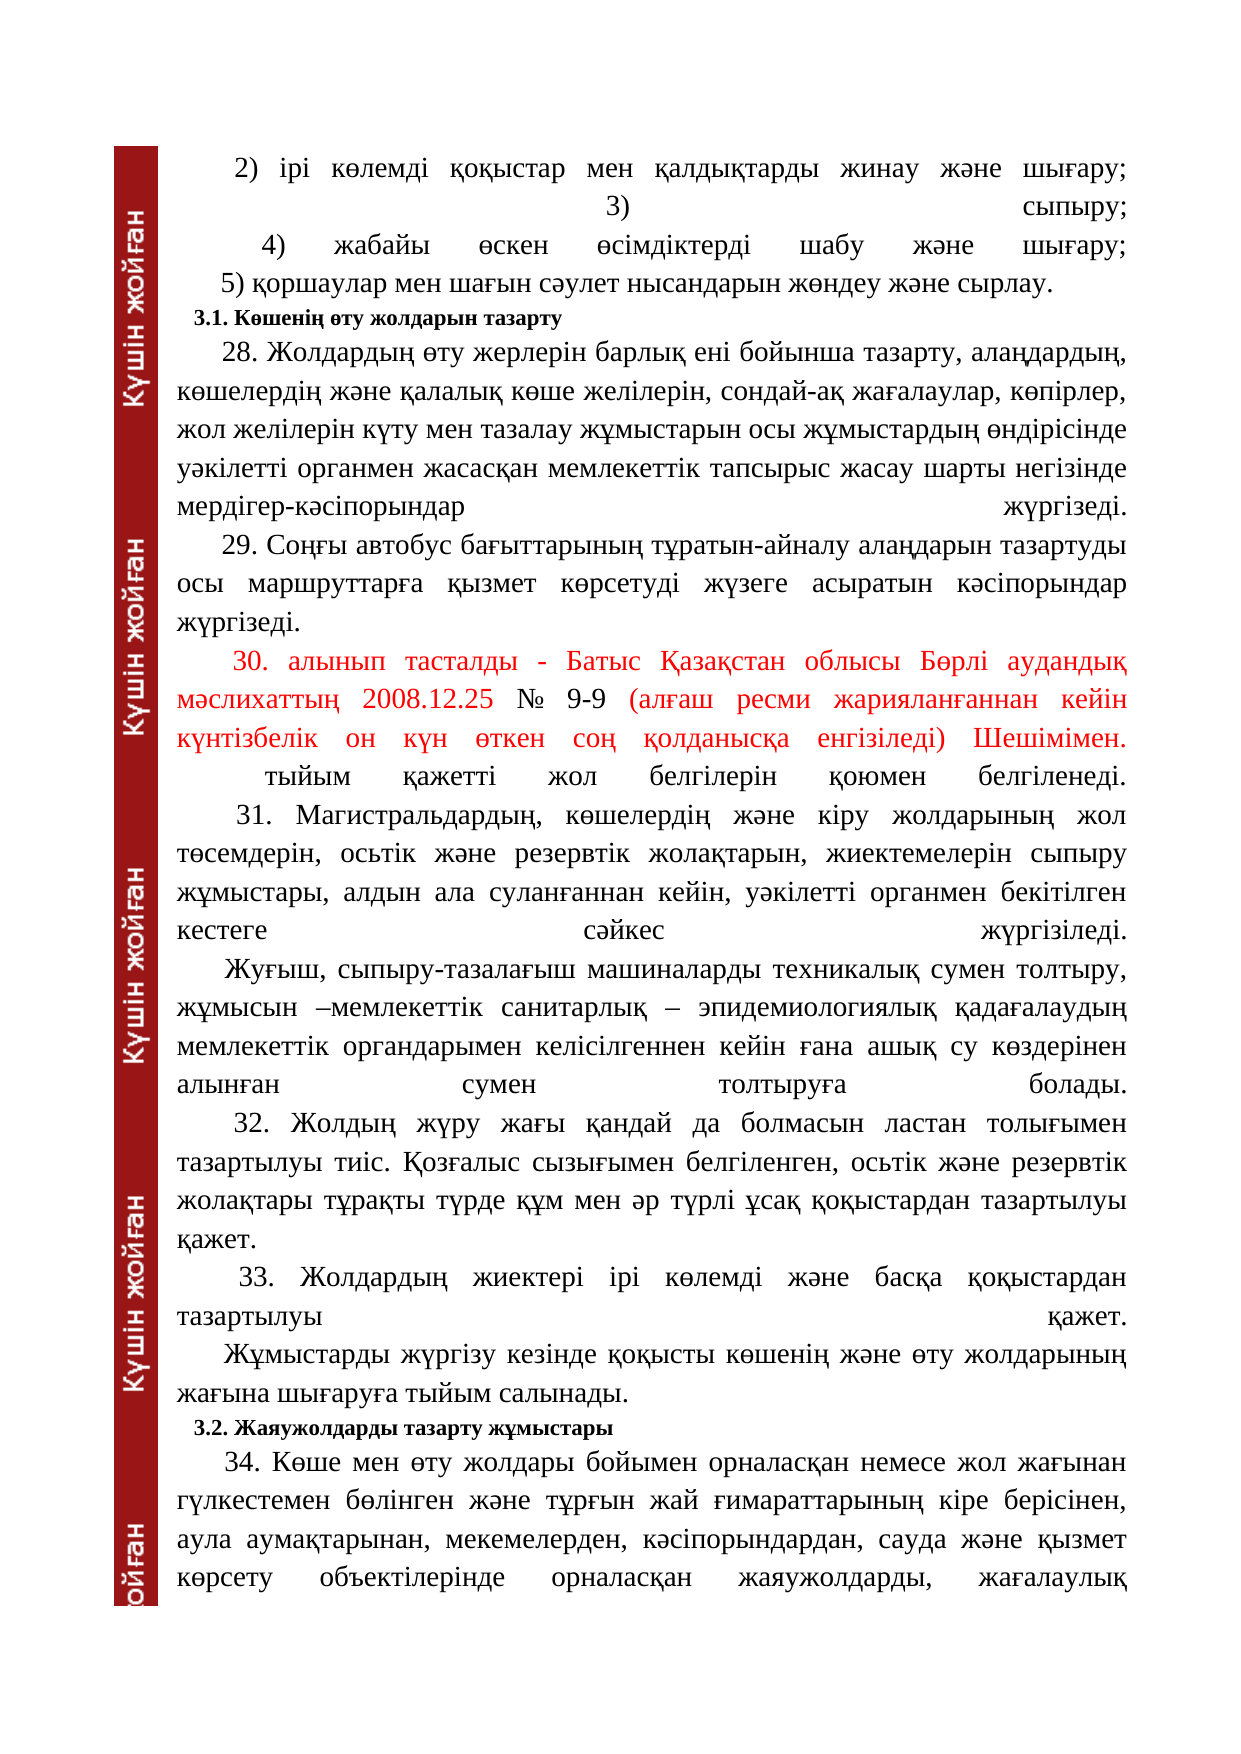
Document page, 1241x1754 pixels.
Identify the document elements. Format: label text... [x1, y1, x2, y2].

picture [114, 1593, 158, 1606]
picture [114, 146, 158, 150]
text 3.1. Көшенің өту жолдарын тазарту [112, 304, 1128, 331]
picture [114, 1440, 158, 1444]
picture [114, 299, 158, 304]
text 28. Жолдардың өту жерлерін барлық ені бойынша тазарту, алаңдардың, көшелердің және қалалық көше желілерін, сондай-ақ жағалаулар, көпірлер, жол желілерін күту мен тазалау жұмыстарын осы жұмыстардың өндірісінде уәкілетті органмен жасасқан мемлекеттік тапсырыс жасау шарты негізінде мердігер-кәсіпорындар жүргізеді. 29. Соңғы автобус бағыттарының тұратын-айналу алаңдарын тазартуды осы маршруттарға қызмет көрсетуді жүзеге асыратын кәсіпорындар жүргізеді. 30. алынып тасталды - Батыс Қазақстан облысы Бөрлі аудандық мәслихаттың 2008.12.25 № 9-9 (алғаш ресми жарияланғаннан кейін күнтізбелік он күн өткен соң қолданысқа енгізіледі) Шешімімен. тыйым қажетті жол белгілерін қоюмен белгіленеді. 31. Магистральдардың, көшелердің және кіру жолдарының жол төсемдерін, осьтік және резервтік жолақтарын, жиектемелерін сыпыру жұмыстары, алдын ала суланғаннан кейін, уәкілетті органмен бекітілген кестеге сәйкес жүргізіледі. Жуғыш, сыпыру-тазалағыш машиналарды техникалық сумен толтыру, жұмысын –мемлекеттік санитарлық – эпидемиологиялық қадағалаудың мемлекеттік органдарымен келісілгеннен кейін ғана ашық су көздерінен алынған сумен толтыруға болады. 32. Жолдың жүру жағы қандай да болмасын ластан толығымен тазартылуы тиіс. Қозғалыс сызығымен белгіленген, осьтік және резервтік жолақтары тұрақты түрде құм мен әр түрлі ұсақ қоқыстардан тазартылуы қажет. 33. Жолдардың жиектері ірі көлемді және басқа қоқыстардан тазартылуы қажет. Жұмыстарды жүргізу кезінде қоқысты көшенің және өту жолдарының жағына шығаруға тыйым салынады. [112, 334, 1128, 1408]
text 3.2. Жаяужолдарды тазарту жұмыстары [112, 1413, 1128, 1440]
picture [114, 1408, 158, 1413]
